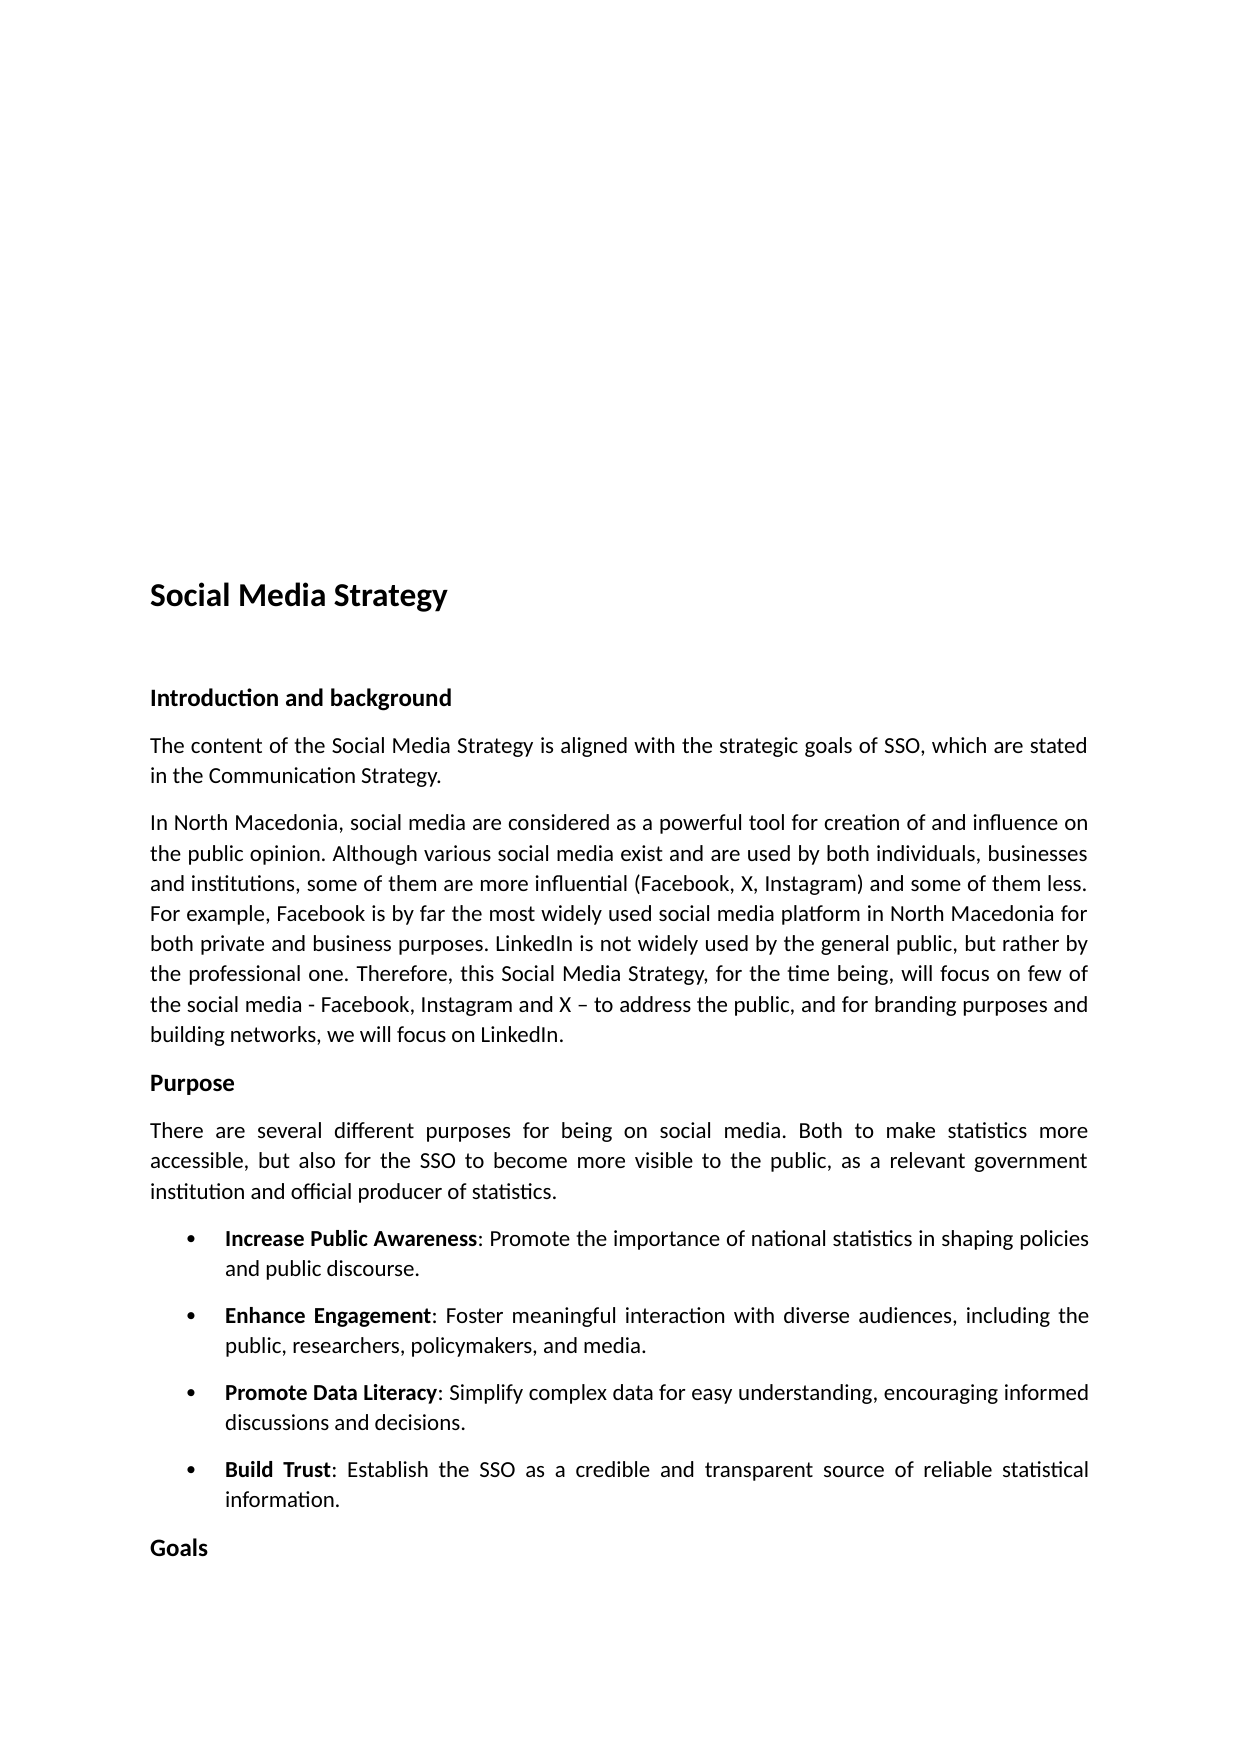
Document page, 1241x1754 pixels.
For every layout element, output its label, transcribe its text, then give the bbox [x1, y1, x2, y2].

list Build Trust: Establish the SSO as a credible and transparent source of reliable statistical information. [187, 1455, 1090, 1513]
text Goals [150, 1532, 1090, 1563]
text Introduction and background [150, 682, 1090, 712]
list Increase Public Awareness: Promote the importance of national statistics in shaping policies and public discourse. [187, 1224, 1090, 1282]
text There are several different purposes for being on social media. Both to make statistics more accessible, but also for the SSO to become more visible to the public, as a relevant government institution and official producer of statistics. [150, 1116, 1090, 1205]
text Purpose [150, 1067, 1090, 1097]
text Social Media Strategy [150, 574, 1090, 615]
text In North Macedonia, social media are considered as a powerful tool for creation of and influence on the public opinion. Although various social media exist and are used by both individuals, businesses and institutions, some of them are more influential (Facebook, X, Instagram) and some of them less. For example, Facebook is by far the most widely used social media platform in North Macedonia for both private and business purposes. LinkedIn is not widely used by the general public, but rather by the professional one. Therefore, this Social Media Strategy, for the time being, will focus on few of the social media - Facebook, Instagram and X – to address the public, and for branding purposes and building networks, we will focus on LinkedIn. [150, 808, 1090, 1048]
list Enhance Engagement: Foster meaningful interaction with diverse audiences, including the public, researchers, policymakers, and media. [187, 1301, 1090, 1359]
list Promote Data Literacy: Simplify complex data for easy understanding, encouraging informed discussions and decisions. [187, 1378, 1090, 1436]
text The content of the Social Media Strategy is aligned with the strategic goals of SSO, which are stated in the Communication Strategy. [150, 731, 1090, 790]
